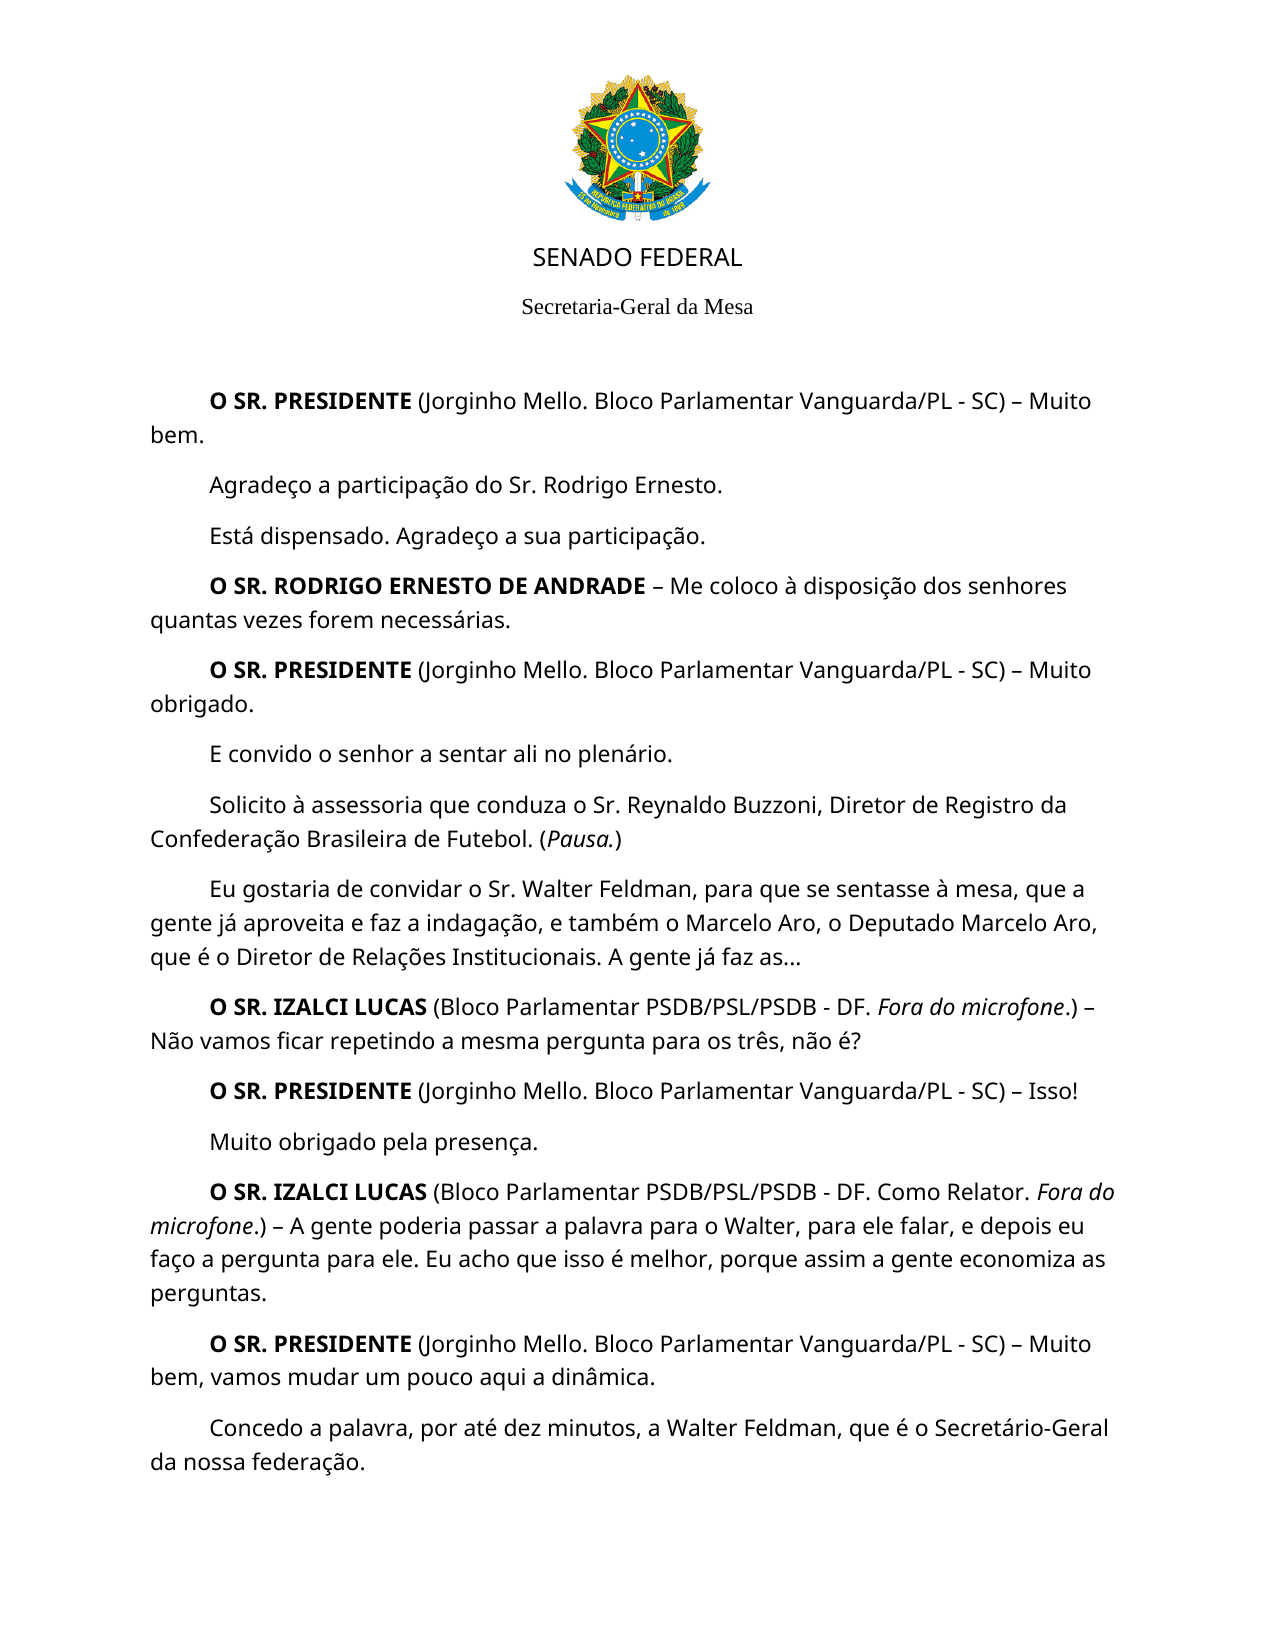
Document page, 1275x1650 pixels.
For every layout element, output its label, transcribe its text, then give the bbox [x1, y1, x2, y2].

text Muito obrigado pela presença. [150, 1125, 1125, 1157]
text O SR. IZALCI LUCAS (Bloco Parlamentar PSDB/PSL/PSDB - DF. Fora do microfone.) – Não vamos ficar repetindo a mesma pergunta para os três, não é? [150, 991, 1125, 1056]
text O SR. PRESIDENTE (Jorginho Mello. Bloco Parlamentar Vanguarda/PL - SC) – Isso! [150, 1075, 1125, 1106]
text O SR. IZALCI LUCAS (Bloco Parlamentar PSDB/PSL/PSDB - DF. Como Relator. Fora do microfone.) – A gente poderia passar a palavra para o Walter, para ele falar, e depois eu faço a pergunta para ele. Eu acho que isso é melhor, porque assim a gente economiza as perguntas. [150, 1176, 1125, 1308]
text Eu gostaria de convidar o Sr. Walter Feldman, para que se sentasse à mesa, que a gente já aproveita e faz a indagação, e também o Marcelo Aro, o Deputado Marcelo Aro, que é o Diretor de Relações Institucionais. A gente já faz as... [150, 873, 1125, 972]
text O SR. PRESIDENTE (Jorginho Mello. Bloco Parlamentar Vanguarda/PL - SC) – Muito bem. [150, 385, 1125, 450]
text Agradeço a participação do Sr. Rodrigo Ernesto. [150, 469, 1125, 500]
text O SR. PRESIDENTE (Jorginho Mello. Bloco Parlamentar Vanguarda/PL - SC) – Muito obrigado. [150, 654, 1125, 719]
text O SR. PRESIDENTE (Jorginho Mello. Bloco Parlamentar Vanguarda/PL - SC) – Muito bem, vamos mudar um pouco aqui a dinâmica. [150, 1327, 1125, 1392]
text Está dispensado. Agradeço a sua participação. [150, 519, 1125, 551]
picture [564, 75, 711, 221]
text E convido o senhor a sentar ali no plenário. [150, 738, 1125, 769]
text Solicito à assessoria que conduza o Sr. Reynaldo Buzzoni, Diretor de Registro da Confederação Brasileira de Futebol. (Pausa.) [150, 789, 1125, 854]
text Concedo a palavra, por até dez minutos, a Walter Feldman, que é o Secretário-Geral da nossa federação. [150, 1412, 1125, 1477]
text O SR. RODRIGO ERNESTO DE ANDRADE – Me coloco à disposição dos senhores quantas vezes forem necessárias. [150, 570, 1125, 635]
